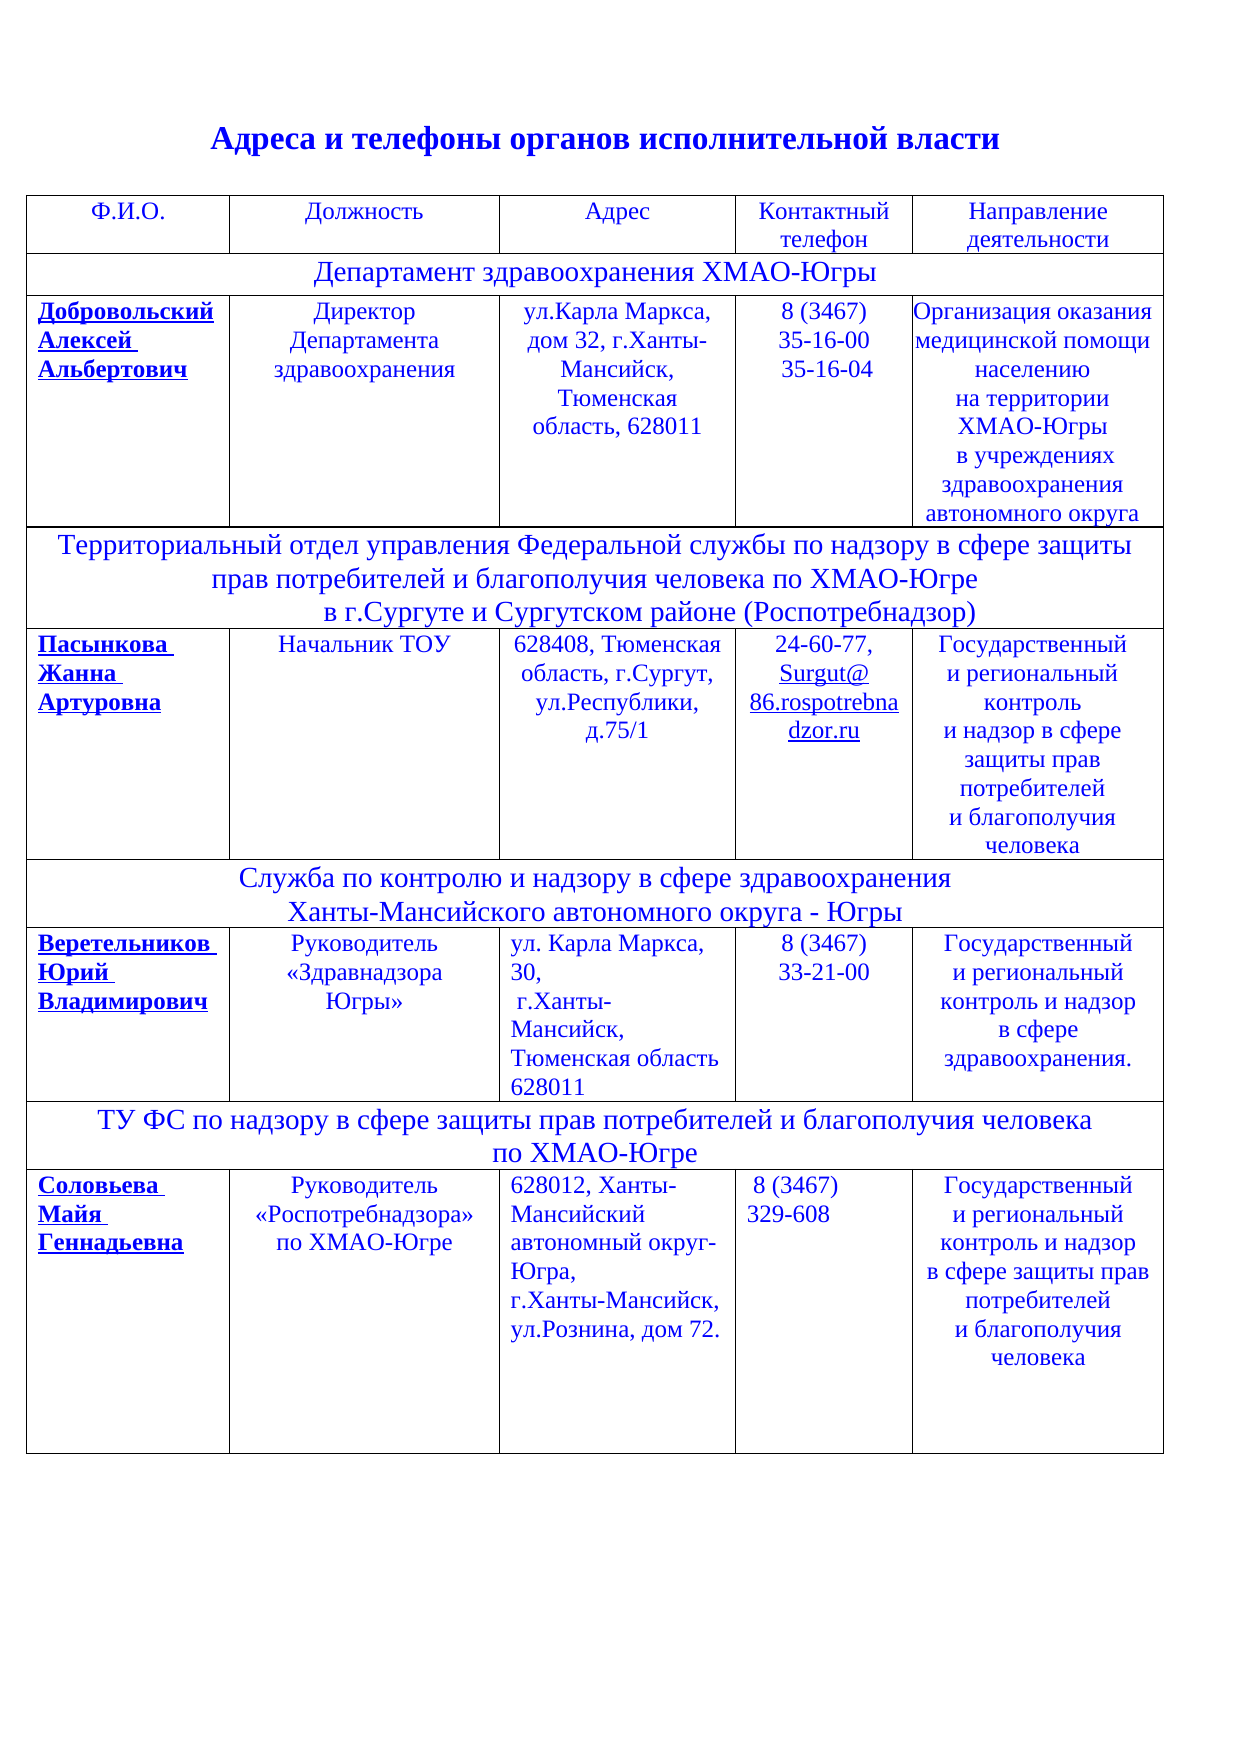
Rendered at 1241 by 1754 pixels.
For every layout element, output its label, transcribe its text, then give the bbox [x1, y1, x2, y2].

text Адреса и телефоны органов исполнительной власти [59, 118, 1152, 156]
table_cell Веретельников Юрий Владимирович [27, 928, 229, 1101]
table_cell 628012, Ханты-Мансийский автономный округ-Югра, г.Ханты-Мансийск, ул.Рознина, дом 72. [500, 1170, 735, 1453]
table_cell Руководитель «Роспотребнадзора» по ХМАО-Югре [230, 1170, 499, 1453]
table_header Должность [230, 196, 499, 253]
table_cell ТУ ФС по надзору в сфере защиты прав потребителей и благополучия человека по ХМАО-Югре [27, 1102, 1163, 1169]
table_cell Служба по контролю и надзору в сфере здравоохранения Ханты-Мансийского автономного округа - Югры [27, 860, 1163, 927]
table_cell Руководитель «Здравнадзора Югры» [230, 928, 499, 1101]
table_cell Соловьева Майя Геннадьевна [27, 1170, 229, 1453]
table_cell Государственный и региональный контроль и надзор в сфере здравоохранения. [913, 928, 1163, 1101]
table_cell 8 (3467) 33-21-00 [736, 928, 912, 1101]
table_header Адрес [500, 196, 735, 253]
table_cell ул. Карла Маркса, 30, г.Ханты-Мансийск, Тюменская область 628011 [500, 928, 735, 1101]
table_cell 8 (3467) 329-608 [736, 1170, 912, 1453]
table_header Ф.И.О. [27, 196, 229, 253]
table_cell Организация оказания медицинской помощи населению на территории ХМАО-Югры в учреждениях здравоохранения автономного округа [913, 296, 1163, 526]
table_cell Добровольский Алексей Альбертович [27, 296, 229, 526]
table_header Направление деятельности [913, 196, 1163, 253]
table_cell 8 (3467) 35-16-00 35-16-04 [736, 296, 912, 526]
table_cell Пасынкова Жанна Артуровна [27, 629, 229, 859]
table_cell 628408, Тюменская область, г.Сургут, ул.Республики, д.75/1 [500, 629, 735, 859]
table_cell Департамент здравоохранения ХМАО-Югры [27, 254, 1163, 295]
table_cell ул.Карла Маркса, дом .Ханты-Мансийск, Тюменская область, 628011 [500, 296, 735, 526]
table_cell 24-60-77, Surgut@ 86.rospotrebnadzor.ru [736, 629, 912, 859]
table_header Контактный телефон [736, 196, 912, 253]
table_cell Государственный и региональный контроль и надзор в сфере защиты прав потребителей и благополучия человека [913, 1170, 1163, 1453]
table_cell Государственный и региональный контроль и надзор в сфере защиты прав потребителей и благополучия человека [913, 629, 1163, 859]
table_cell Директор Департамента здравоохранения [230, 296, 499, 526]
table_cell Территориальный отдел управления Федеральной службы по надзору в сфере защиты прав потребителей и благополучия человека по ХМАО-Югре в г.Сургуте и Сургутском районе (Роспотребнадзор) [27, 528, 1163, 628]
table_cell Начальник ТОУ [230, 629, 499, 859]
